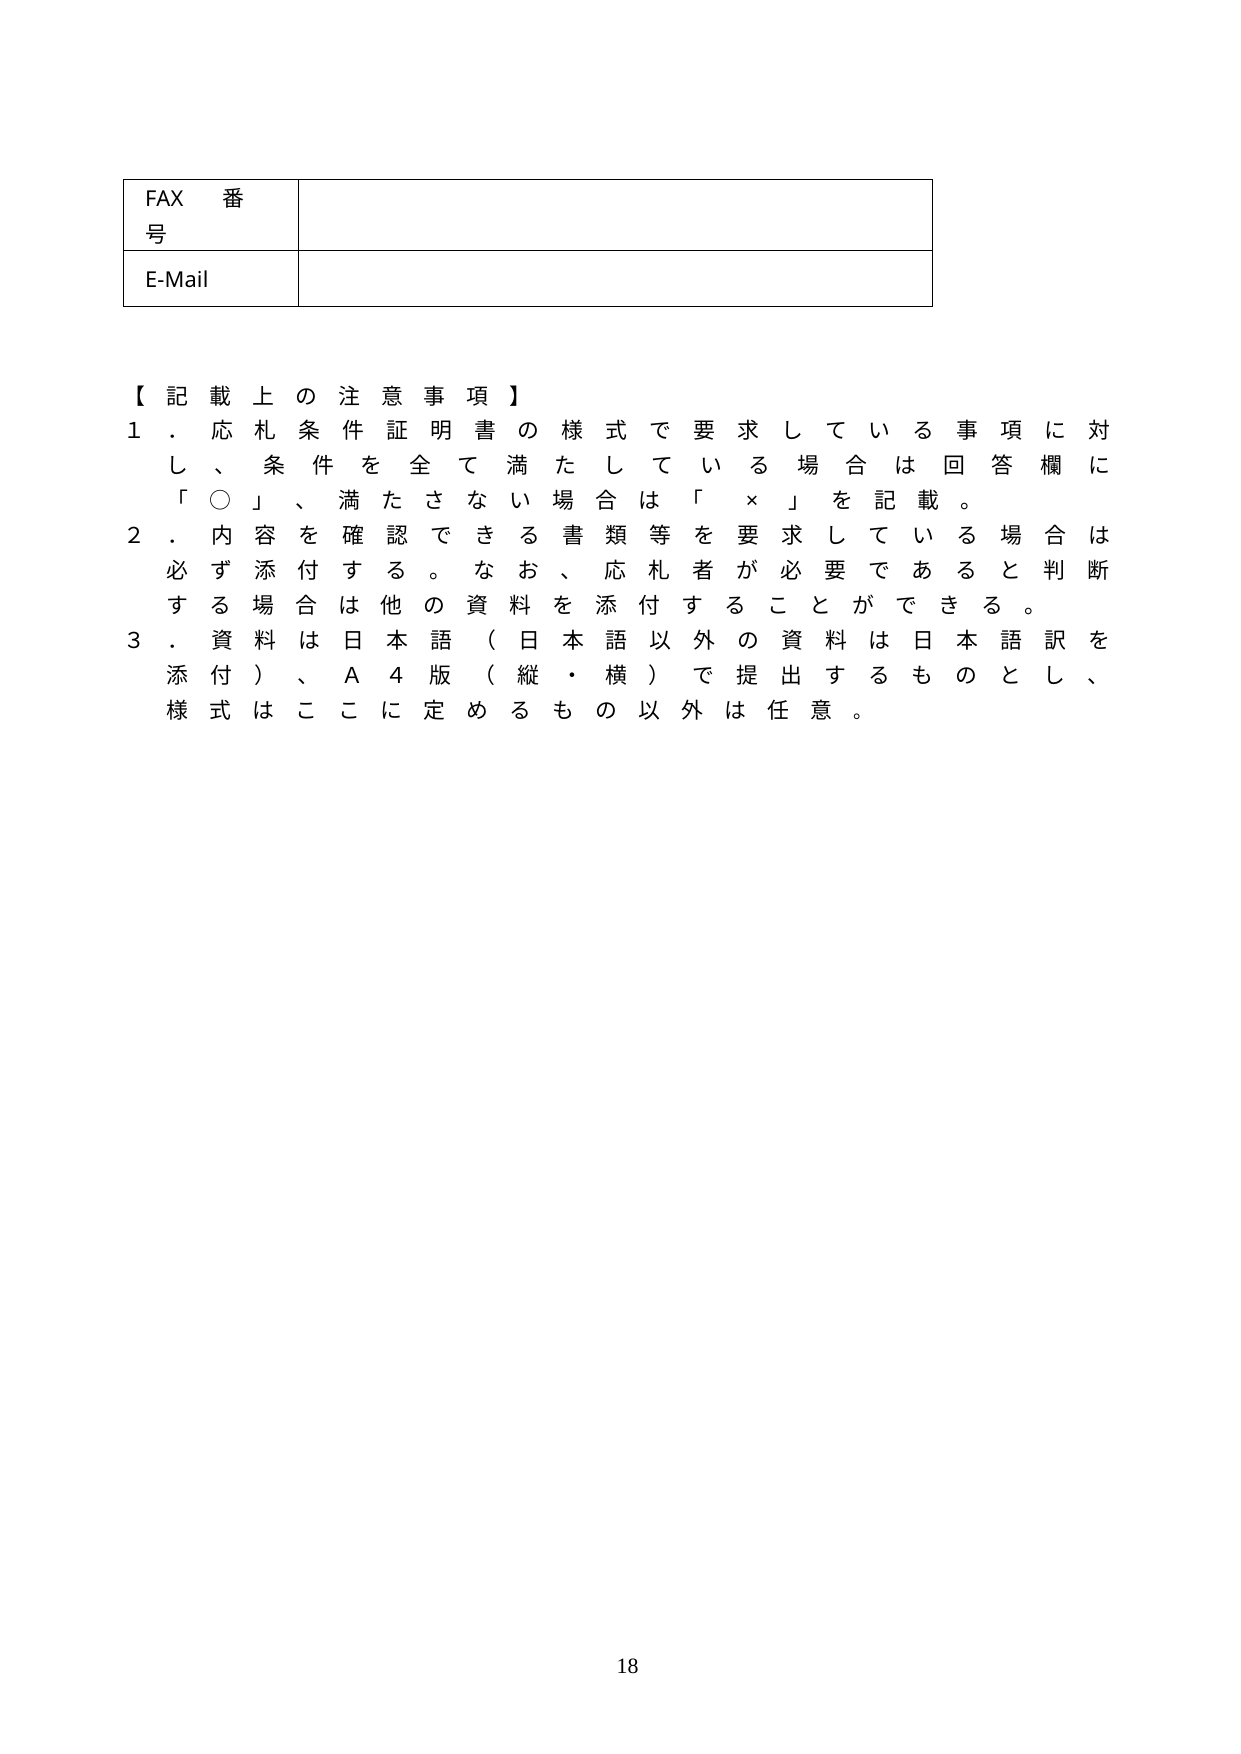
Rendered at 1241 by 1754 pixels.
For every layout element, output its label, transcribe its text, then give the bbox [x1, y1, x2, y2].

table_cell [299, 251, 932, 306]
text ２．内容を確認できる書類等を要求している場合は必ず添付する。なお、応札者が必要であると判断する場合は他の資料を添付することができる。 [123, 517, 1132, 621]
text １．応札条件証明書の様式で要求している事項に対し、条件を全て満たしている場合は回答欄に「○」、満たさない場合は「×」を記載。 [123, 412, 1132, 517]
text 【記載上の注意事項】 [123, 377, 1132, 412]
table_cell [299, 180, 932, 250]
table_cell E-Mail [124, 251, 298, 306]
table_cell FAX番号 [124, 180, 298, 250]
text ３．資料は日本語（日本語以外の資料は日本語訳を添付）、Ａ４版（縦・横）で提出するものとし、様式はここに定めるもの以外は任意。 [123, 621, 1132, 726]
